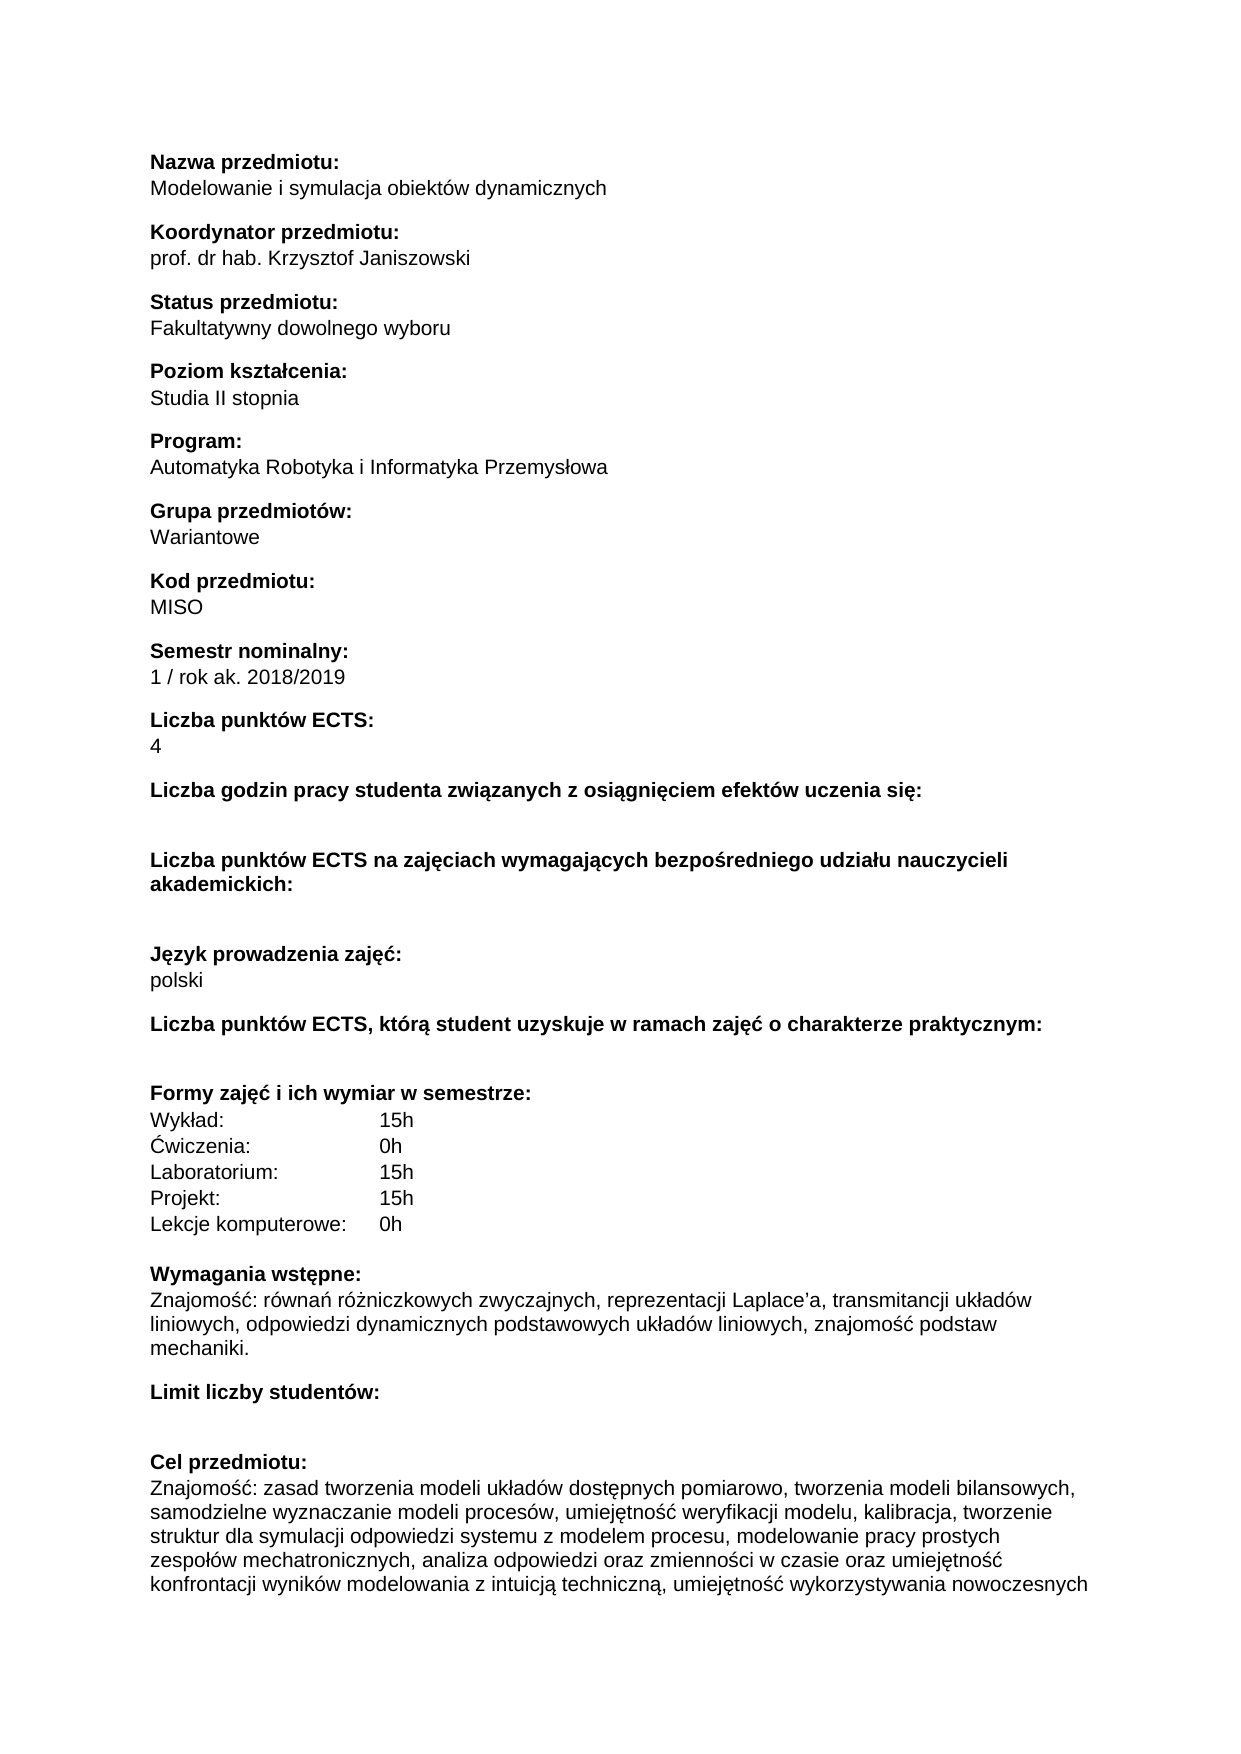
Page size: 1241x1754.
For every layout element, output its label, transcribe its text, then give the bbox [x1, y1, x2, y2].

text Liczba punktów ECTS, którą student uzyskuje w ramach zajęć o charakterze praktycznym: [150, 1011, 1090, 1035]
text Wymagania wstępne: [150, 1262, 1090, 1286]
text 1 / rok ak. 2018/2019 [150, 664, 1090, 688]
text polski [150, 968, 1090, 992]
text Automatyka Robotyka i Informatyka Przemysłowa [150, 455, 1090, 479]
table_cell Laboratorium: [140, 1160, 367, 1184]
table_cell 15h [369, 1184, 597, 1210]
text Liczba godzin pracy studenta związanych z osiągnięciem efektów uczenia się: [150, 778, 1090, 802]
text Poziom kształcenia: [150, 359, 1090, 383]
table_header Wykład: [140, 1108, 367, 1132]
text Program: [150, 429, 1090, 453]
table_cell Ćwiczenia: [140, 1134, 367, 1158]
text Limit liczby studentów: [150, 1380, 1090, 1404]
text Koordynator przedmiotu: [150, 220, 1090, 244]
table_cell Lekcje komputerowe: [140, 1212, 367, 1236]
text prof. dr hab. Krzysztof Janiszowski [150, 246, 1090, 270]
text Wariantowe [150, 525, 1090, 549]
text MISO [150, 595, 1090, 619]
table_cell 0h [369, 1210, 597, 1236]
text Liczba punktów ECTS na zajęciach wymagających bezpośredniego udziału nauczycieli akademickich: [150, 848, 1090, 896]
text Język prowadzenia zajęć: [150, 942, 1090, 966]
text Znajomość: równań różniczkowych zwyczajnych, reprezentacji Laplace’a, transmitancji układów liniowych, odpowiedzi dynamicznych podstawowych układów liniowych, znajomość podstaw mechaniki. [150, 1288, 1090, 1360]
text Status przedmiotu: [150, 289, 1090, 313]
text Semestr nominalny: [150, 638, 1090, 662]
text Modelowanie i symulacja obiektów dynamicznych [150, 176, 1090, 200]
text Kod przedmiotu: [150, 569, 1090, 593]
text Liczba punktów ECTS: [150, 708, 1090, 732]
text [150, 1476, 1090, 1595]
table_cell 0h [369, 1132, 597, 1158]
text Grupa przedmiotów: [150, 499, 1090, 523]
text 4 [150, 734, 1090, 758]
text Formy zajęć i ich wymiar w semestrze: [150, 1081, 1090, 1105]
text Fakultatywny dowolnego wyboru [150, 316, 1090, 339]
table_cell Projekt: [140, 1186, 367, 1210]
table_cell 15h [369, 1158, 597, 1184]
text Studia II stopnia [150, 385, 1090, 409]
table_header 15h [369, 1108, 597, 1132]
text Nazwa przedmiotu: [150, 150, 1090, 174]
text Cel przedmiotu: [150, 1449, 1090, 1473]
